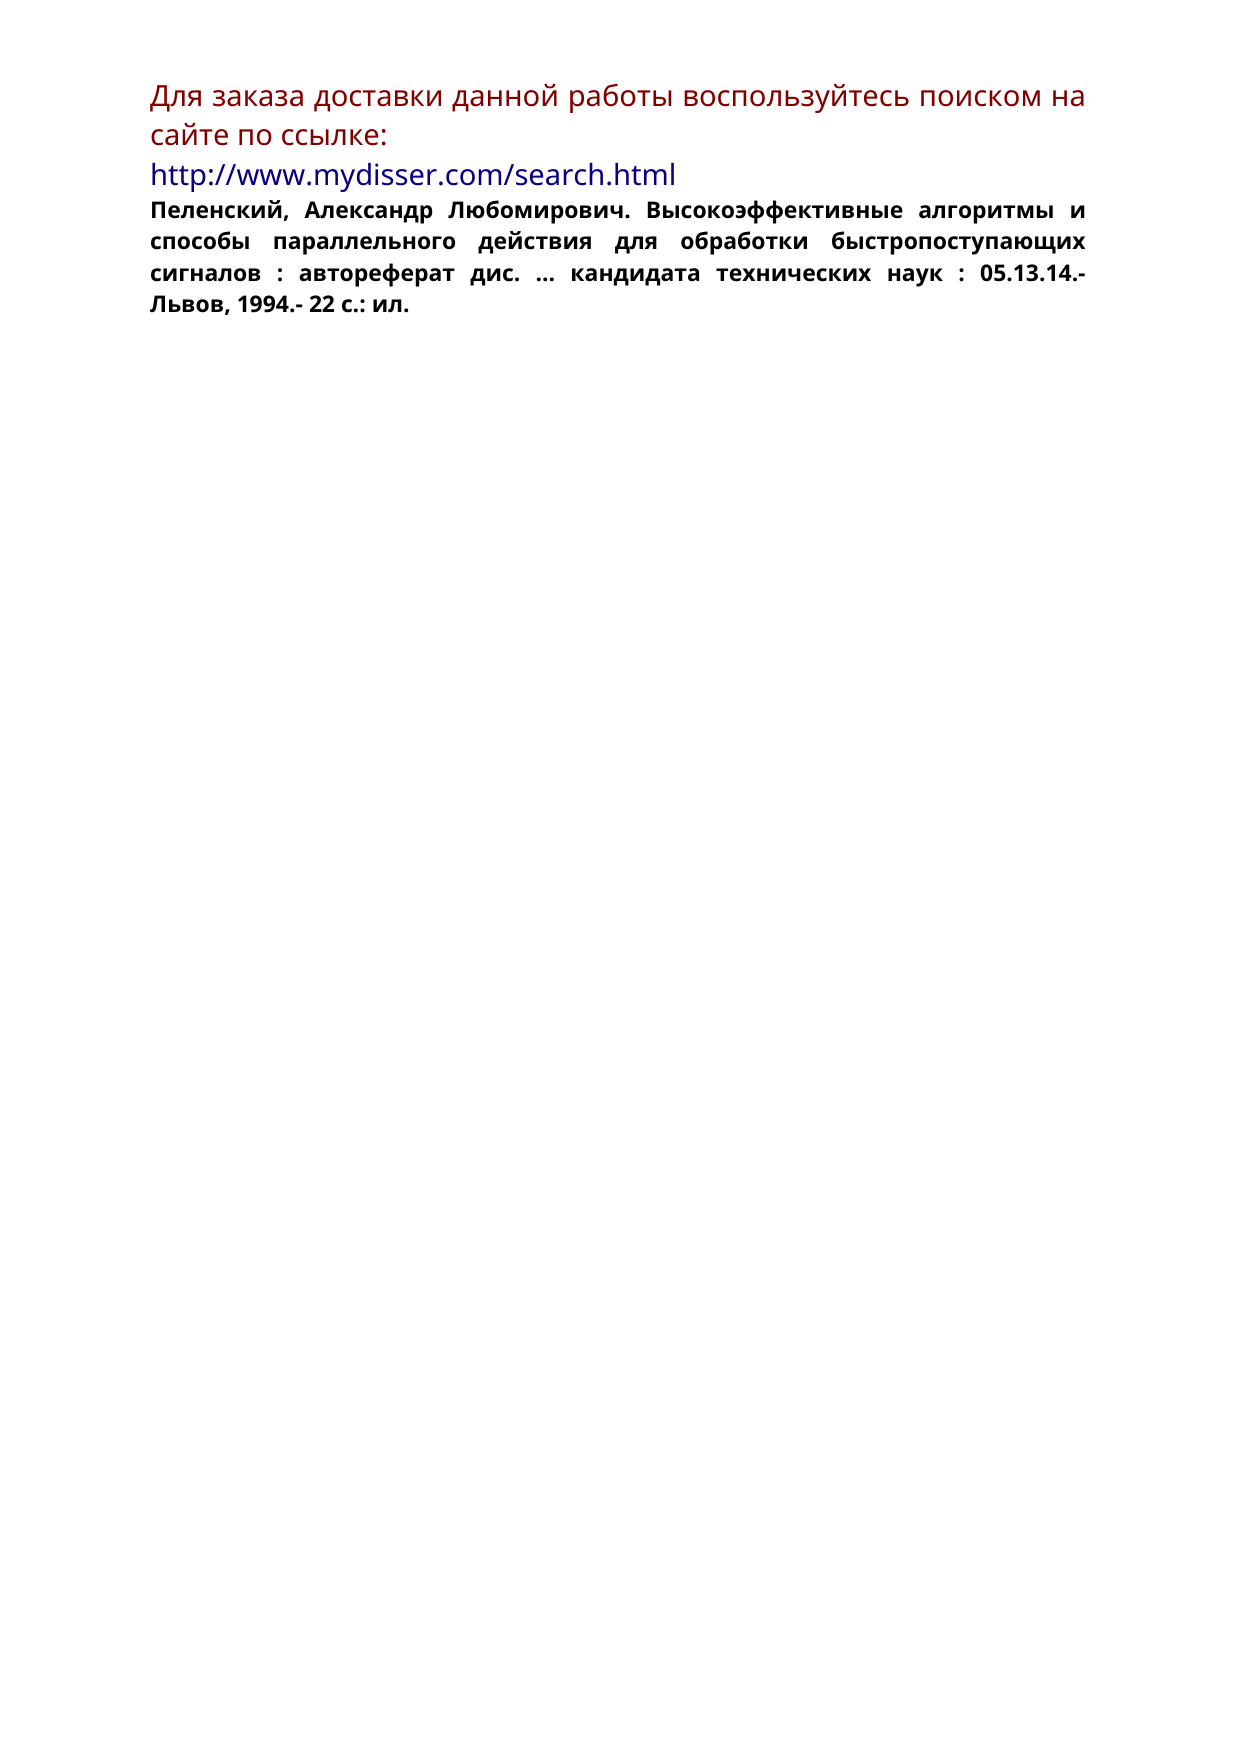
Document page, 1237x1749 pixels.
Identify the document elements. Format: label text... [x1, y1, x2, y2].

text Пеленский, Александр Любомирович. Высокоэффективные алгоритмы и способы параллельного действия для обработки быстропоступающих сигналов : автореферат дис. ... кандидата технических наук : 05.13.14.- Львов, 1994.- 22 с.: ил. [150, 194, 1086, 319]
